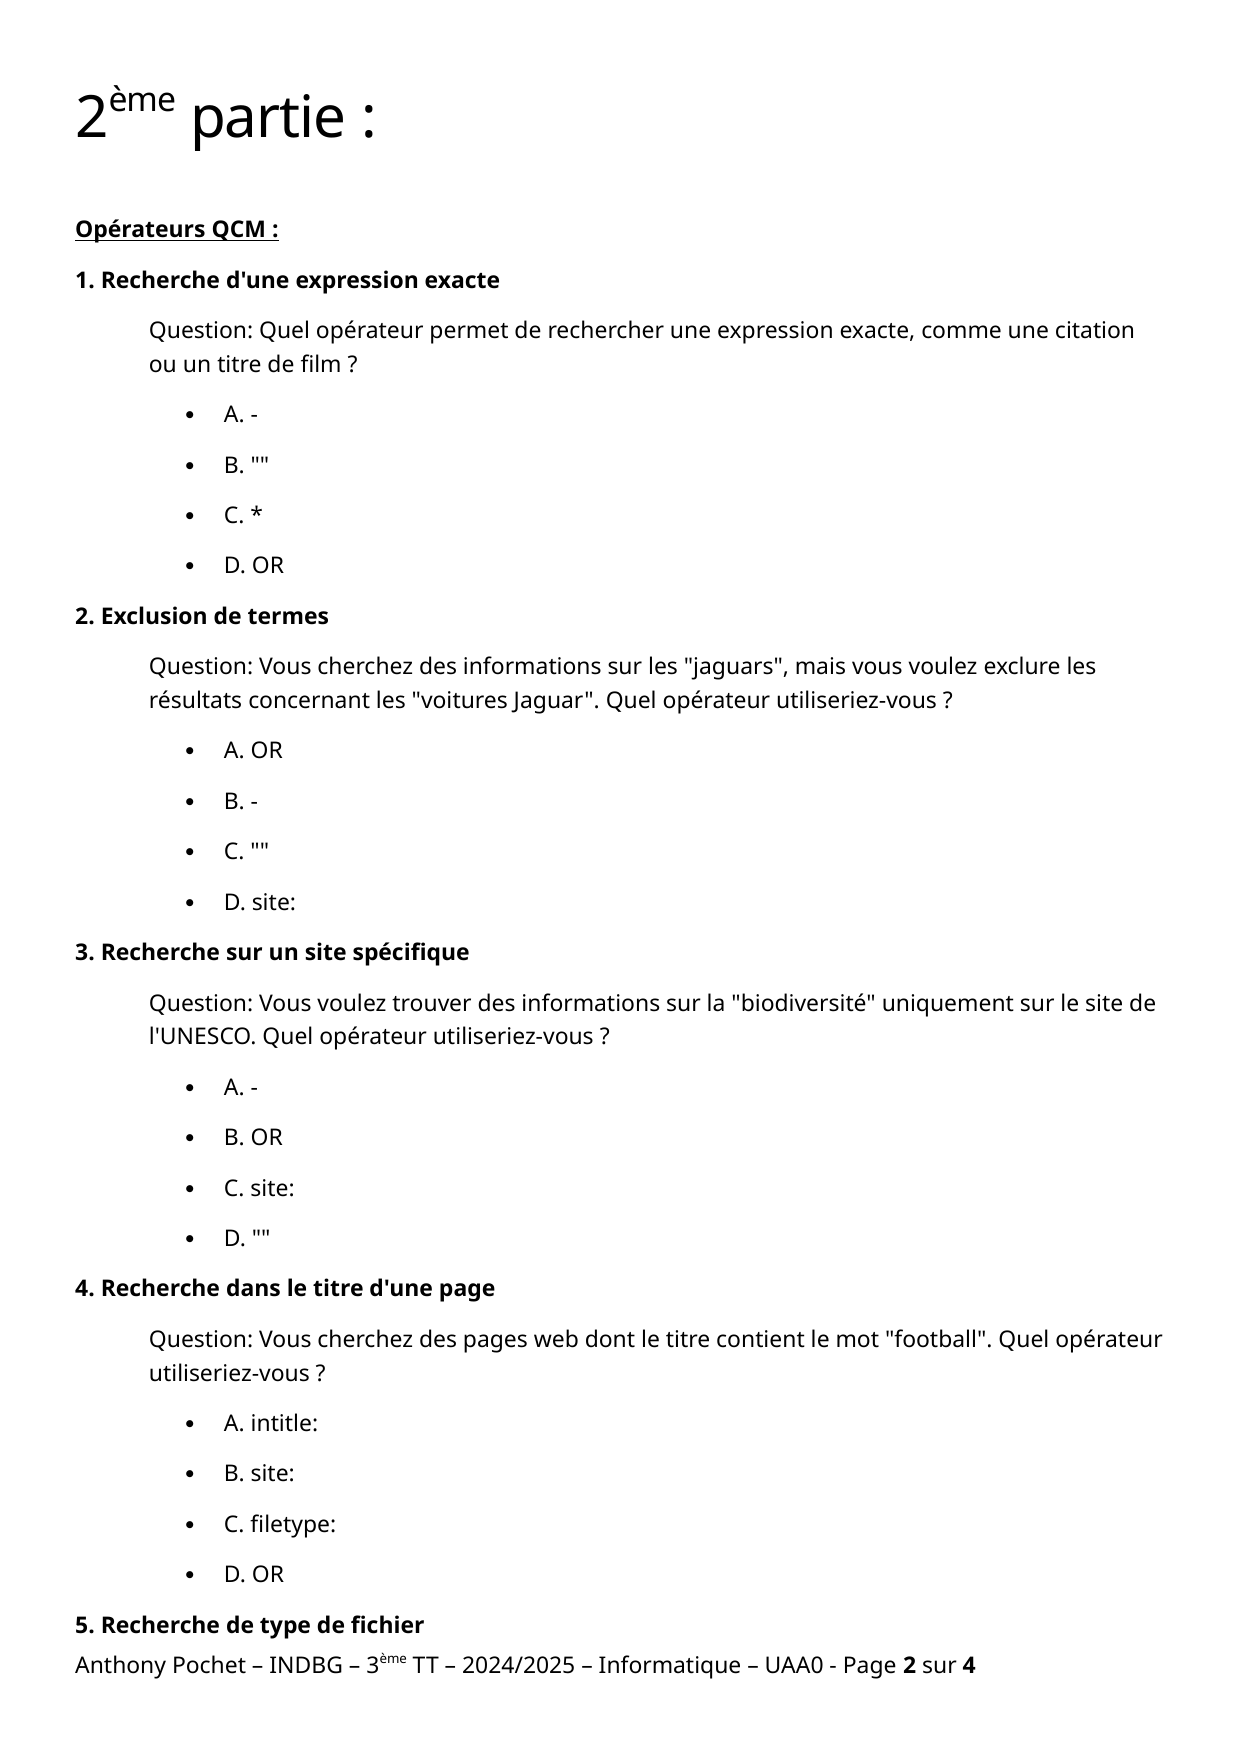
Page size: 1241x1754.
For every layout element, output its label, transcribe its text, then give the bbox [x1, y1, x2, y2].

list C. "" [186, 835, 1165, 867]
text Question: Quel opérateur permet de rechercher une expression exacte, comme une citation ou un titre de film ? [149, 314, 1165, 379]
text 5. Recherche de type de fichier [75, 1609, 1165, 1640]
title 2ème partie : [75, 75, 1165, 154]
list B. OR [186, 1121, 1165, 1152]
list A. intitle: [186, 1407, 1165, 1438]
text Question: Vous cherchez des informations sur les "jaguars", mais vous voulez exclure les résultats concernant les "voitures Jaguar". Quel opérateur utiliseriez-vous ? [149, 650, 1165, 715]
list B. site: [186, 1457, 1165, 1489]
text 3. Recherche sur un site spécifique [75, 936, 1165, 967]
list B. "" [186, 449, 1165, 480]
list A. OR [186, 734, 1165, 766]
list D. OR [186, 549, 1165, 581]
list A. - [186, 398, 1165, 429]
list A. - [186, 1071, 1165, 1102]
list D. site: [186, 886, 1165, 917]
list C. * [186, 499, 1165, 530]
list C. filetype: [186, 1508, 1165, 1539]
text Question: Vous cherchez des pages web dont le titre contient le mot "football". Quel opérateur utiliseriez-vous ? [149, 1323, 1165, 1388]
list B. - [186, 785, 1165, 816]
list D. OR [186, 1558, 1165, 1589]
list D. "" [186, 1222, 1165, 1253]
text Opérateurs QCM : [75, 213, 1165, 244]
list C. site: [186, 1172, 1165, 1203]
text Question: Vous voulez trouver des informations sur la "biodiversité" uniquement sur le site de l'UNESCO. Quel opérateur utiliseriez-vous ? [149, 987, 1165, 1052]
text 2. Exclusion de termes [75, 600, 1165, 631]
text 4. Recherche dans le titre d'une page [75, 1272, 1165, 1304]
text 1. Recherche d'une expression exacte [75, 264, 1165, 295]
